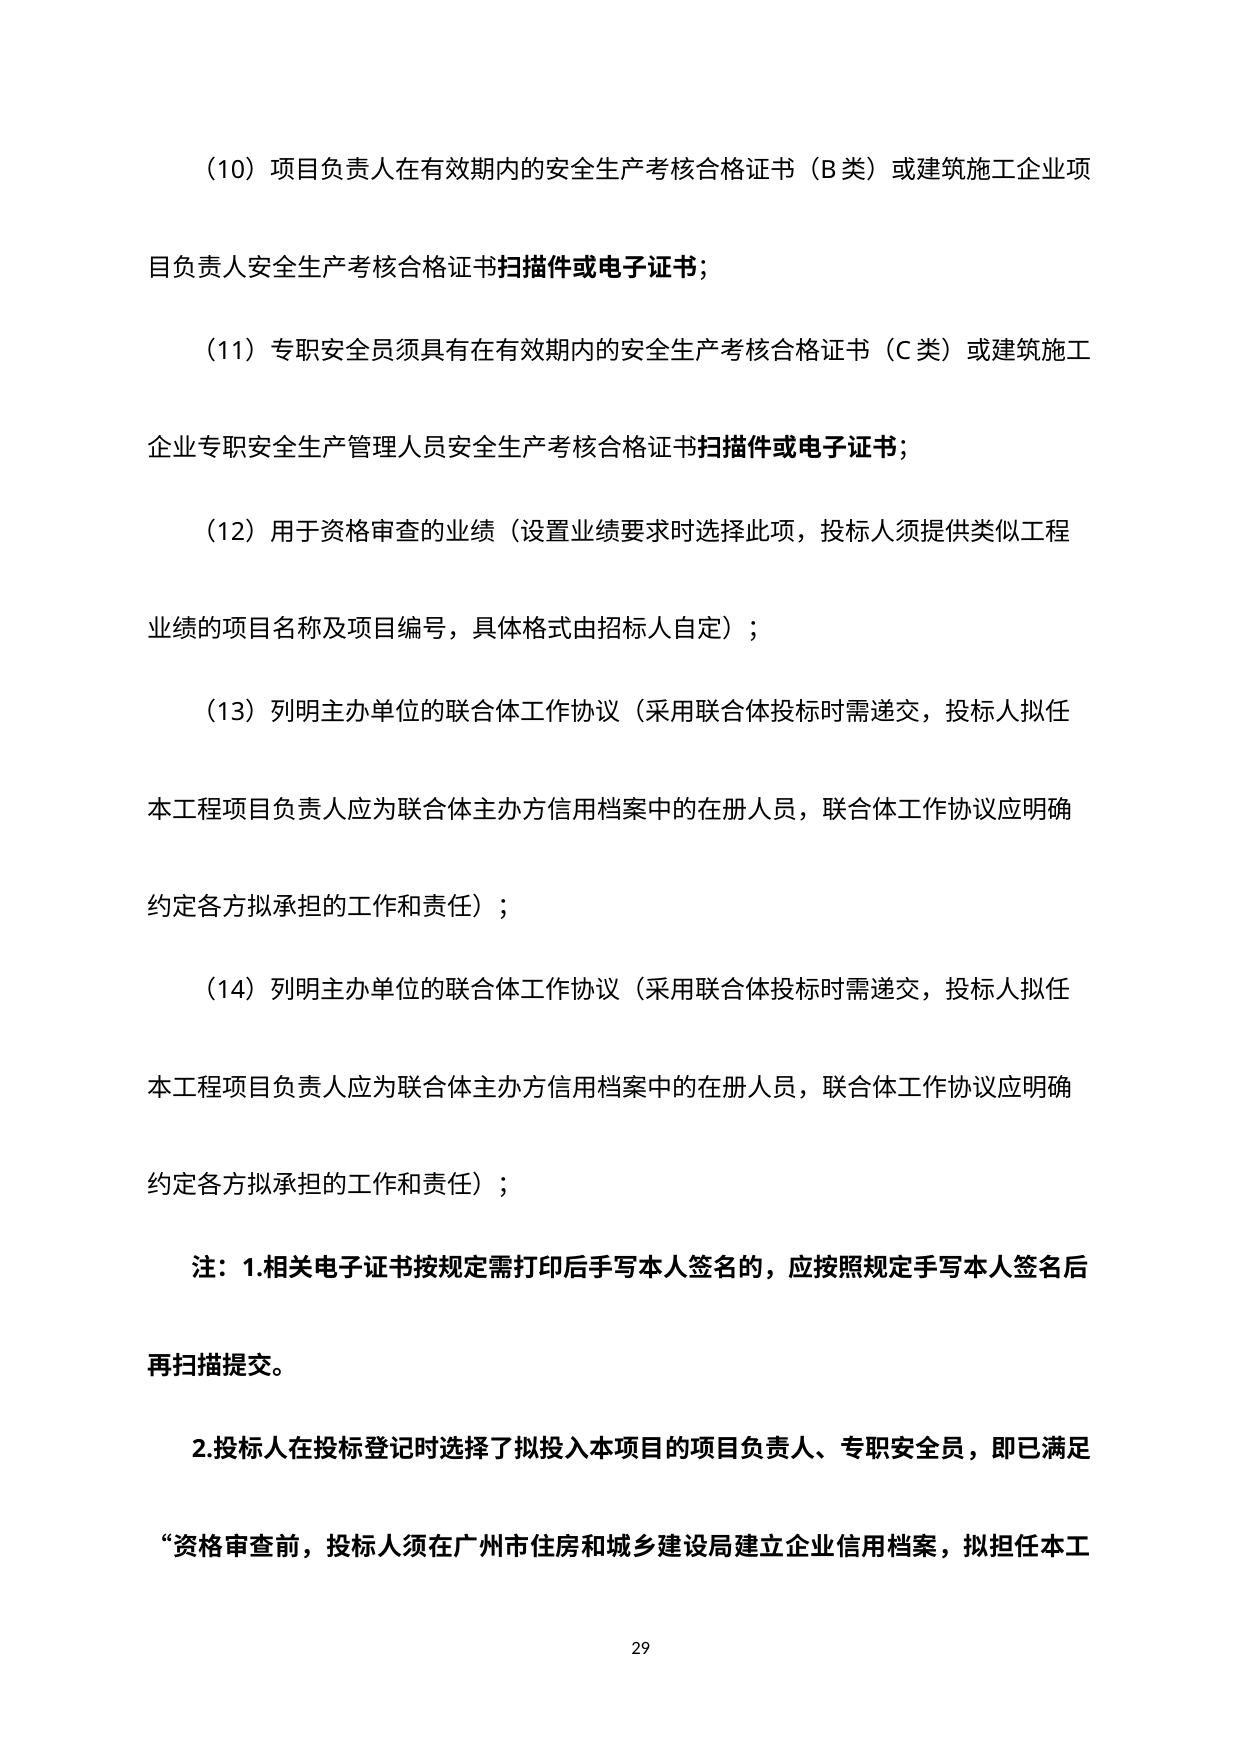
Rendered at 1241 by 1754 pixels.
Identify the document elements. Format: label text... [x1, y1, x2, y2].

text （10）项目负责人在有效期内的安全生产考核合格证书（B类）或建筑施工企业项目负责人安全生产考核合格证书扫描件或电子证书； [148, 135, 1092, 298]
text （11）专职安全员须具有在有效期内的安全生产考核合格证书（C类）或建筑施工企业专职安全生产管理人员安全生产考核合格证书扫描件或电子证书； [148, 316, 1092, 478]
text （14）列明主办单位的联合体工作协议（采用联合体投标时需递交，投标人拟任本工程项目负责人应为联合体主办方信用档案中的在册人员，联合体工作协议应明确约定各方拟承担的工作和责任）； [148, 955, 1092, 1215]
text 注：1.相关电子证书按规定需打印后手写本人签名的，应按照规定手写本人签名后再扫描提交。 [148, 1233, 1092, 1396]
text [148, 1414, 1092, 1577]
text （12）用于资格审查的业绩（设置业绩要求时选择此项，投标人须提供类似工程业绩的项目名称及项目编号，具体格式由招标人自定）； [148, 497, 1092, 659]
text （13）列明主办单位的联合体工作协议（采用联合体投标时需递交，投标人拟任本工程项目负责人应为联合体主办方信用档案中的在册人员，联合体工作协议应明确约定各方拟承担的工作和责任）； [148, 677, 1092, 937]
